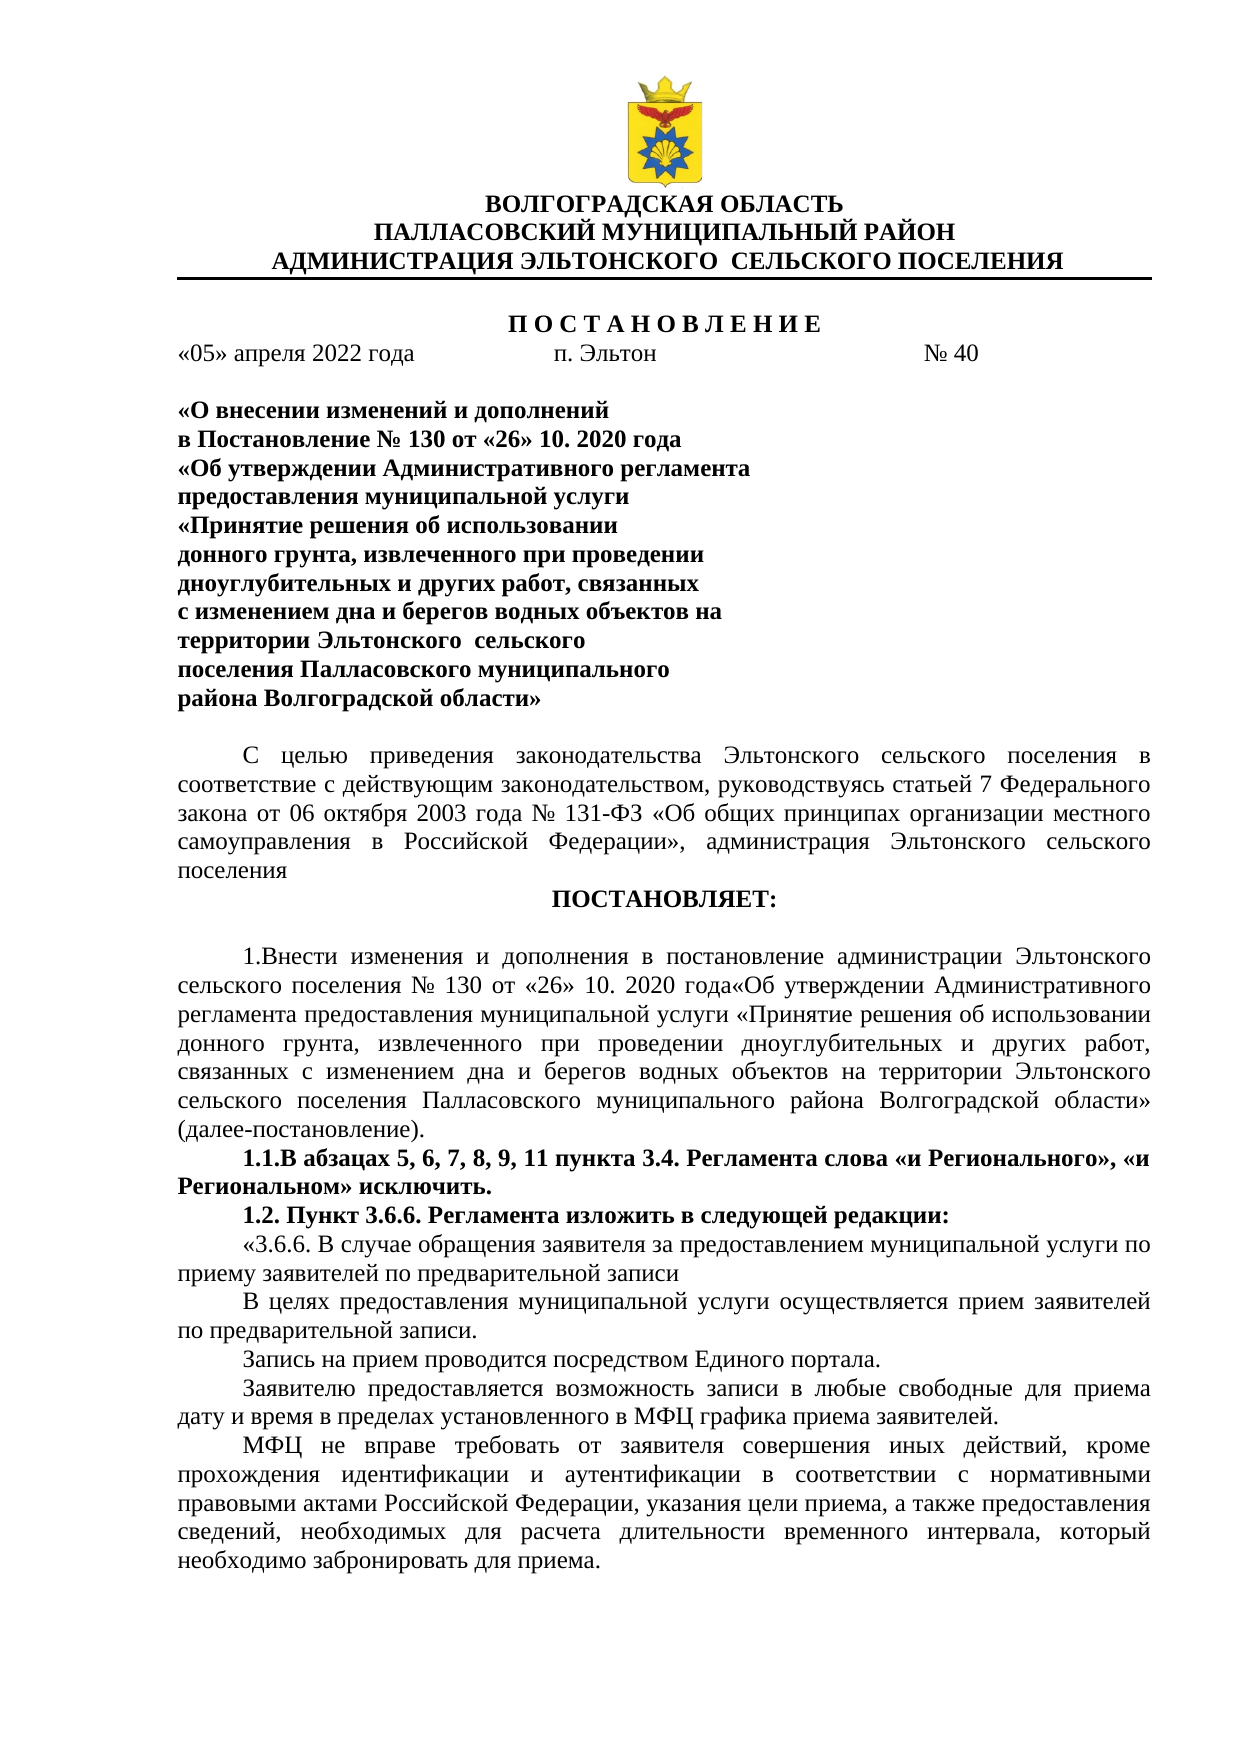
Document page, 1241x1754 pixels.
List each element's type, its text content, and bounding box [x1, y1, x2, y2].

text С целью приведения законодательства Эльтонского сельского поселения в соответствие с действующим законодательством, руководствуясь статьей 7 Федерального закона от 06 октября 2003 года № 131-ФЗ «Об общих принципах организации местного самоуправления в Российской Федерации», администрация Эльтонского сельского поселения [177, 740, 1152, 884]
text в Постановление № 130 от «26» 10. 2020 года [177, 424, 1152, 453]
text с изменением дна и берегов водных объектов на [177, 596, 1152, 625]
text предоставления муниципальной услуги [177, 481, 1152, 510]
text 1.2. Пункт 3.6.6. Регламента изложить в следующей редакции: [177, 1200, 1152, 1229]
text «3.6.6. В случае обращения заявителя за предоставлением муниципальной услуги по приему заявителей по предварительной записи [177, 1229, 1152, 1286]
text Запись на прием проводится посредством Единого портала. [177, 1344, 1152, 1373]
text П О С Т А Н О В Л Е Н И Е [177, 309, 1152, 338]
text ПОСТАНОВЛЯЕТ: [177, 884, 1152, 913]
text ПАЛЛАСОВСКИЙ МУНИЦИПАЛЬНЫЙ РАЙОН АДМИНИСТРАЦИЯ ЭЛЬТОНСКОГО СЕЛЬСКОГО ПОСЕЛЕНИЯ [177, 217, 1152, 277]
picture [626, 75, 703, 189]
text территории Эльтонского сельского [177, 625, 1152, 654]
text ВОЛГОГРАДСКАЯ ОБЛАСТЬ [177, 189, 1152, 217]
text дноуглубительных и других работ, связанных [177, 568, 1152, 596]
text донного грунта, извлеченного при проведении [177, 539, 1152, 568]
text МФЦ не вправе требовать от заявителя совершения иных действий, кроме прохождения идентификации и аутентификации в соответствии с нормативными правовыми актами Российской Федерации, указания цели приема, а также предоставления сведений, необходимых для расчета длительности временного интервала, который необходимо забронировать для приема. [177, 1430, 1152, 1574]
text 1.Внести изменения и дополнения в постановление администрации Эльтонского сельского поселения № 130 от «26» 10. 2020 года«Об утверждении Административного регламента предоставления муниципальной услуги «Принятие решения об использовании донного грунта, извлеченного при проведении дноуглубительных и других работ, связанных с изменением дна и берегов водных объектов на территории Эльтонского сельского поселения Палласовского муниципального района Волгоградской области» (далее-постановление). [177, 941, 1152, 1143]
text В целях предоставления муниципальной услуги осуществляется прием заявителей по предварительной записи. [177, 1286, 1152, 1344]
text района Волгоградской области» [177, 683, 1152, 711]
text «Об утверждении Административного регламента [177, 453, 1152, 481]
text «05» апреля 2022 года п. Эльтон № 40 [177, 338, 1152, 366]
text Заявителю предоставляется возможность записи в любые свободные для приема дату и время в пределах установленного в МФЦ графика приема заявителей. [177, 1373, 1152, 1430]
text «Принятие решения об использовании [177, 510, 1152, 539]
text 1.1.В абзацах 5, 6, 7, 8, 9, 11 пункта 3.4. Регламента слова «и Регионального», «и Региональном» исключить. [177, 1143, 1152, 1200]
text поселения Палласовского муниципального [177, 654, 1152, 683]
text «О внесении изменений и дополнений [177, 395, 1152, 424]
